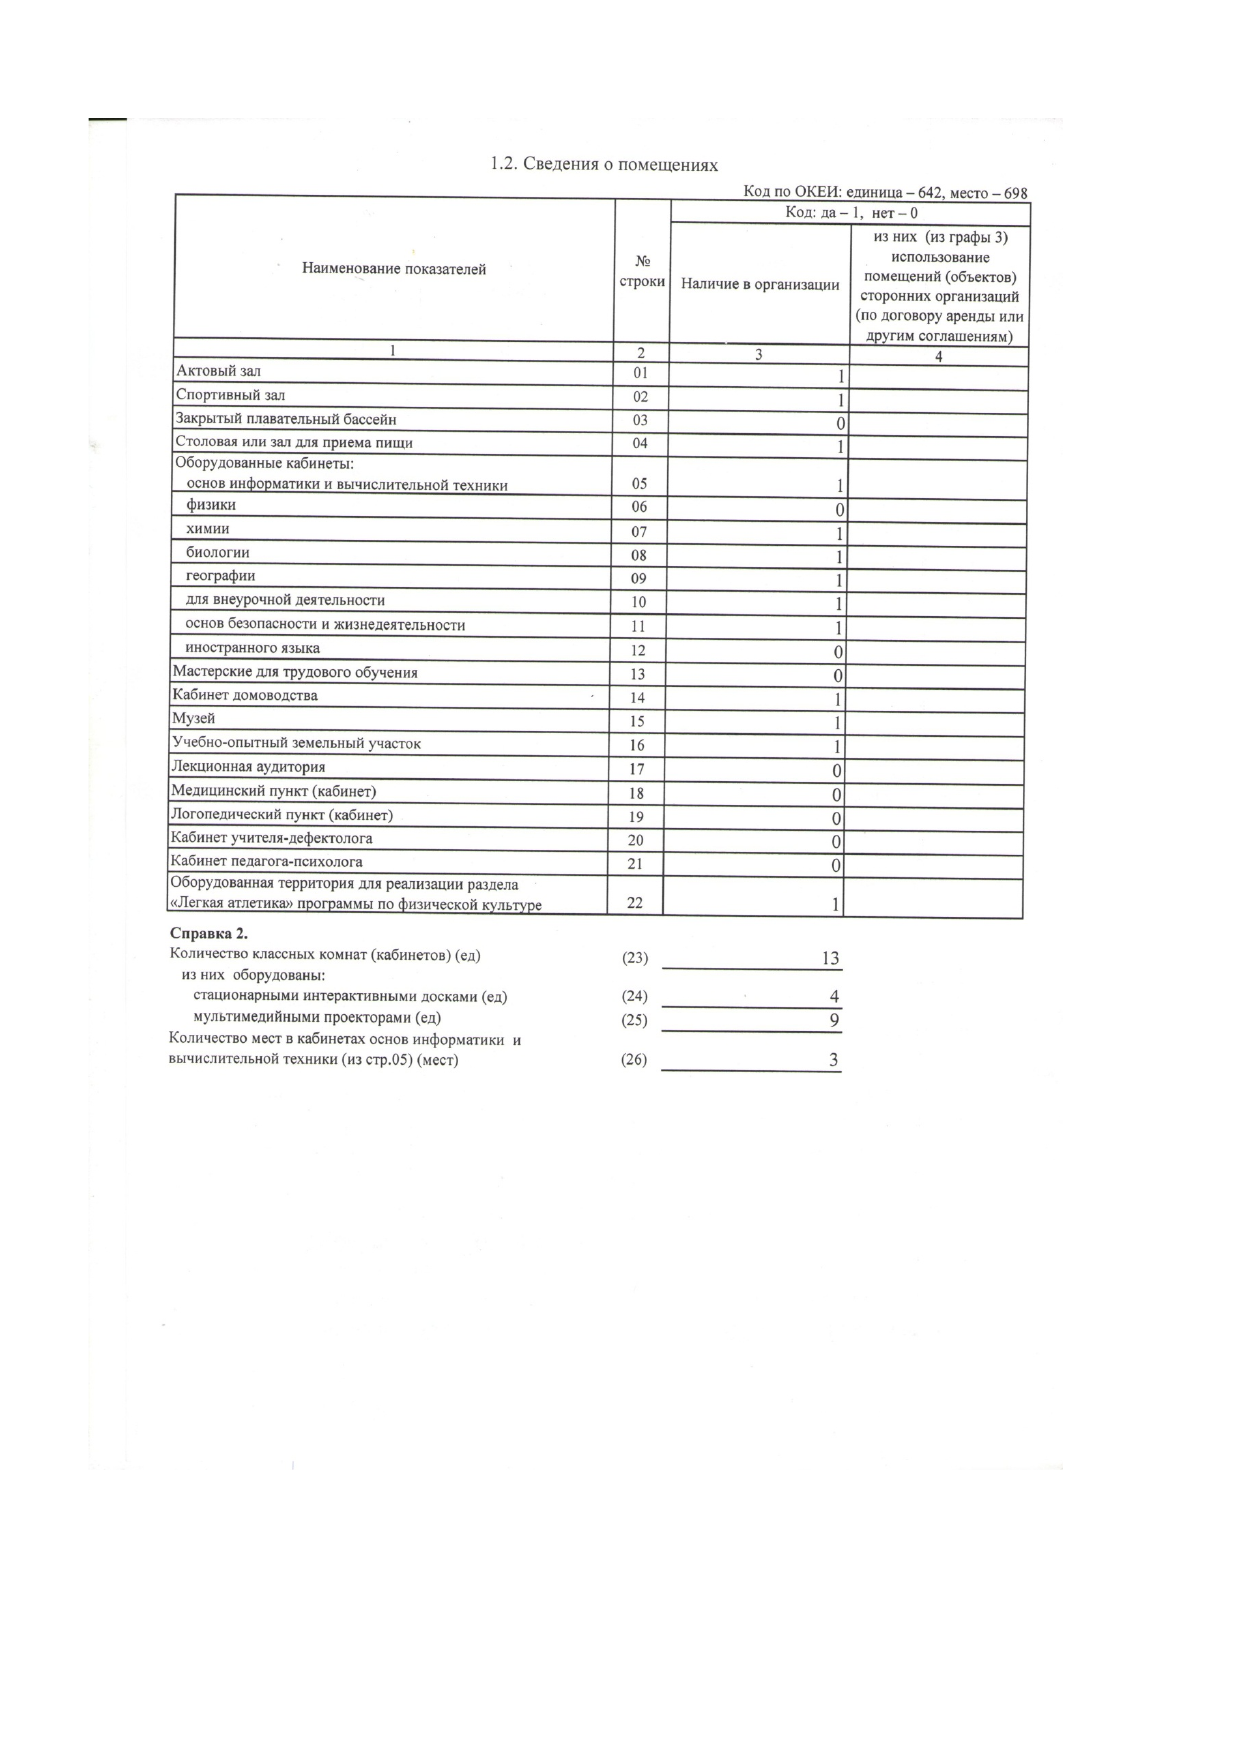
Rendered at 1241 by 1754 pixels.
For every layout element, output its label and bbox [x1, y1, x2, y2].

picture [88, 118, 1063, 1470]
